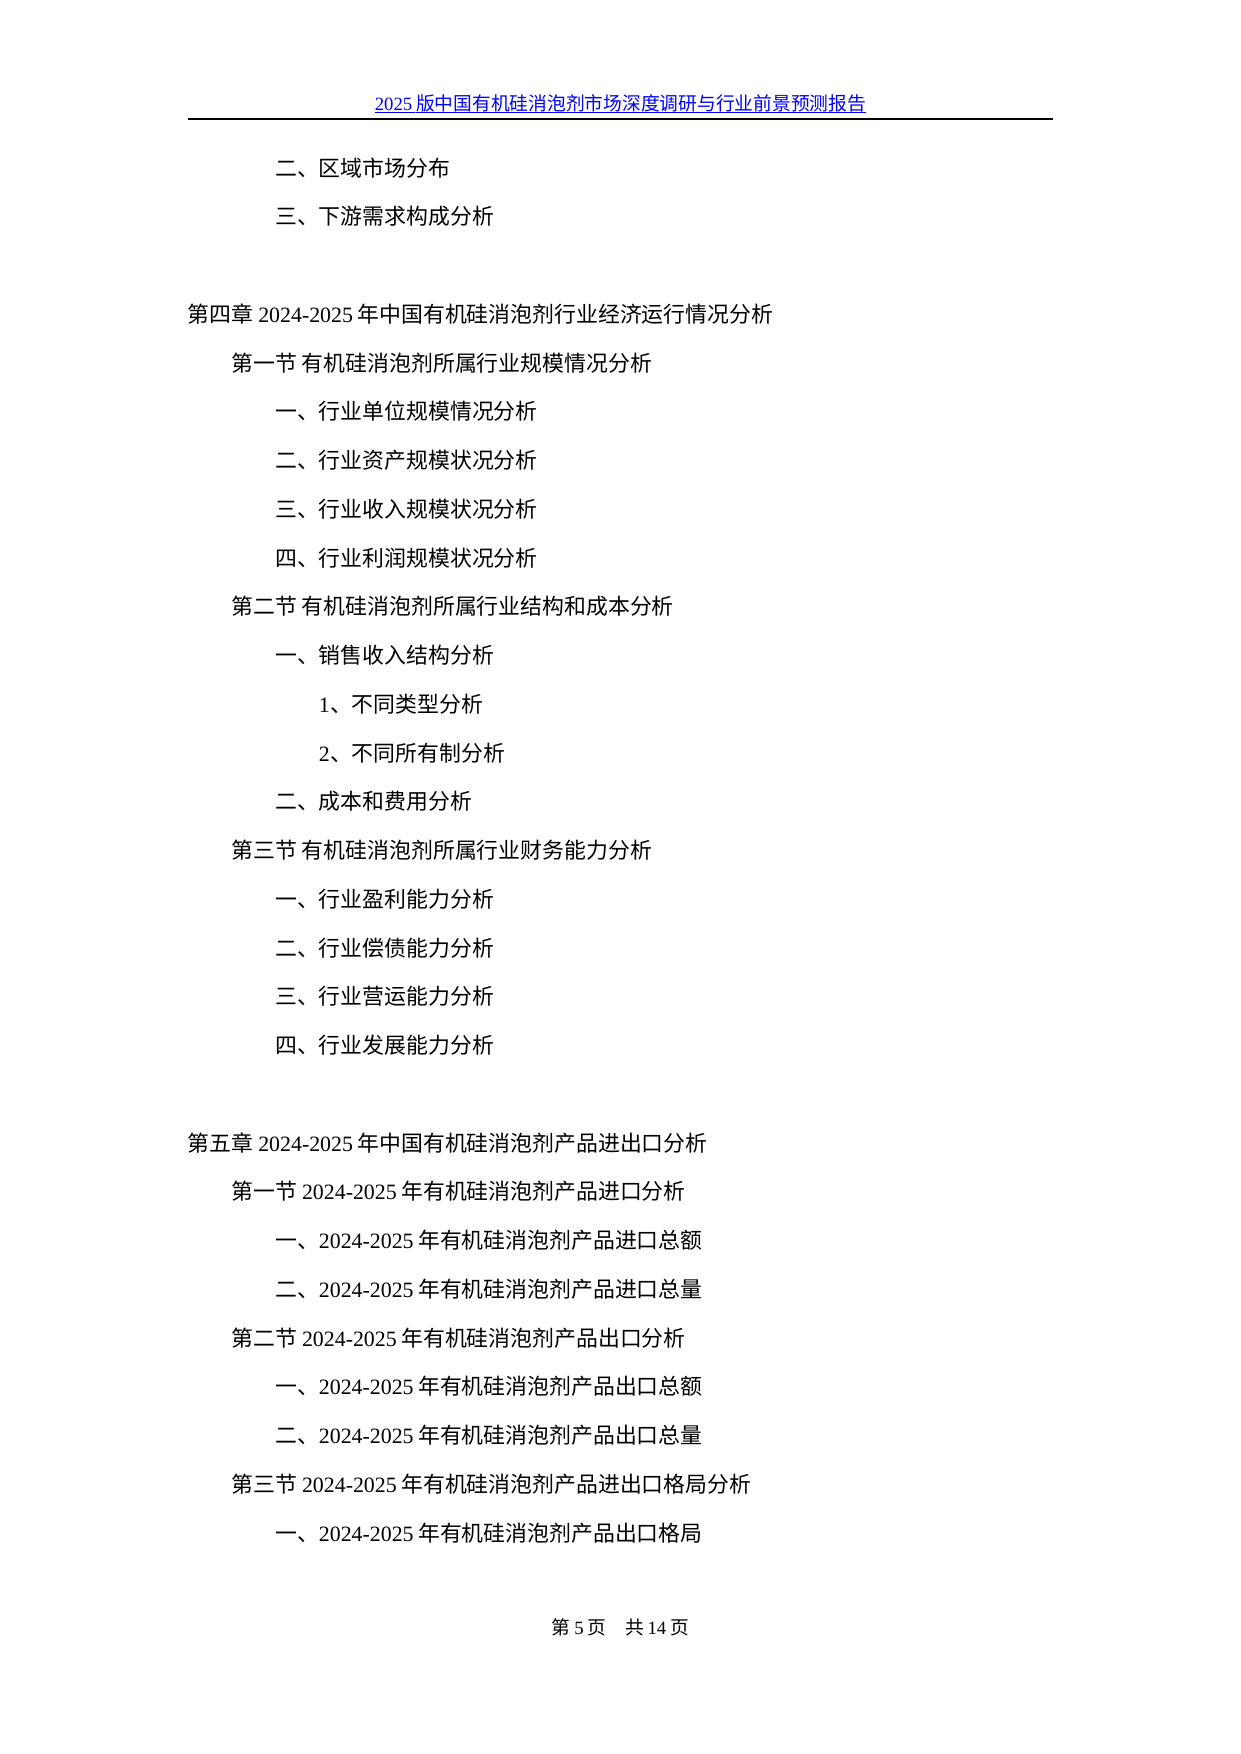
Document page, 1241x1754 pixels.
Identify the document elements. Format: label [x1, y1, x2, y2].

text [187, 150, 1053, 1548]
